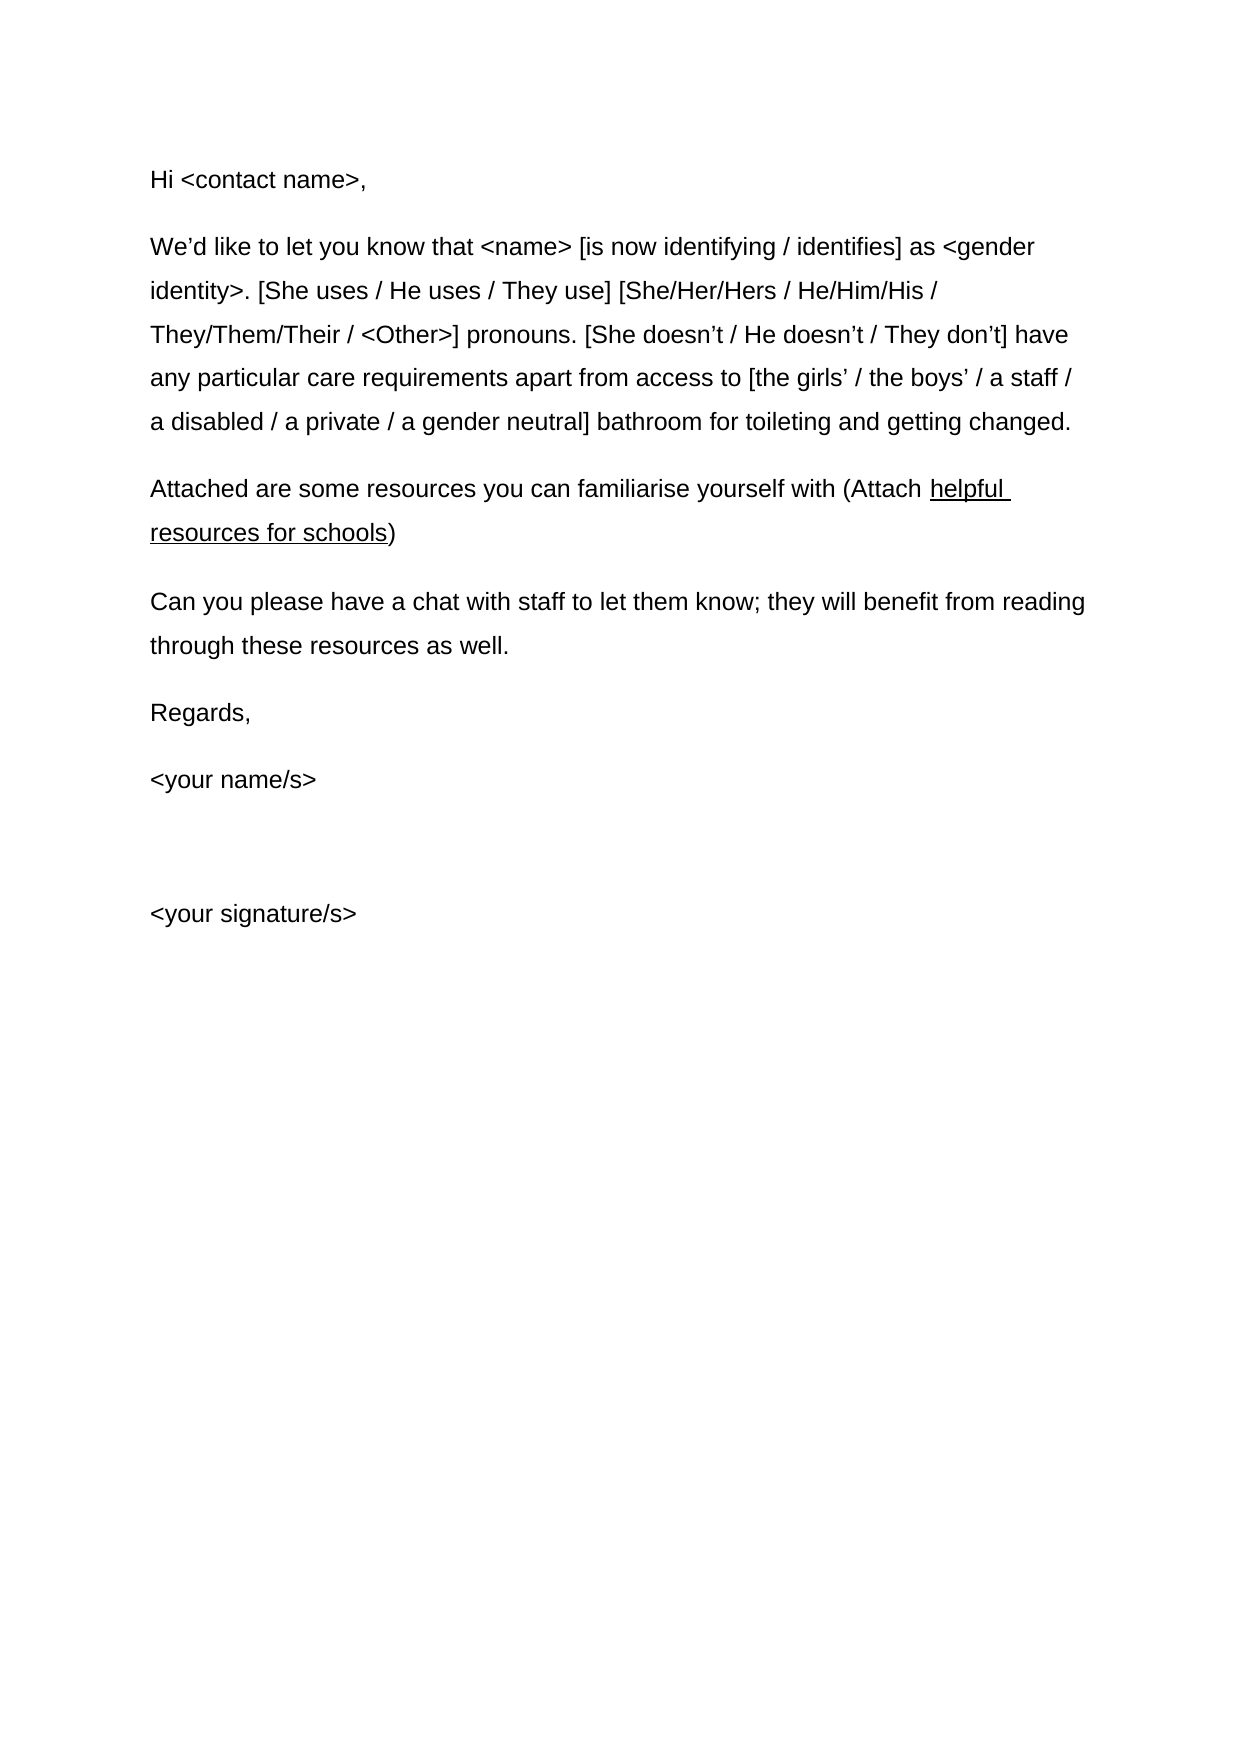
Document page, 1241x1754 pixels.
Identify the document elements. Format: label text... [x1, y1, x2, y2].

text We’d like to let you know that <name> [is now identifying / identifies] as <gender identity>. [She uses / He uses / They use] [She/Her/Hers / He/Him/His / They/Them/Their / <Other>] pronouns. [She doesn’t / He doesn’t / They don’t] have any particular care requirements apart from access to [the girls’ / the boys’ / a staff / a disabled / a private / a gender neutral] bathroom for toileting and getting changed. [150, 217, 1090, 436]
text <your name/s> [150, 750, 1090, 794]
text Can you please have a chat with staff to let them know; they will benefit from reading through these resources as well. [150, 572, 1090, 659]
text Attached are some resources you can familiarise yourself with (Attach helpful resources for schools) [150, 459, 1090, 547]
text Regards, [150, 683, 1090, 727]
text <your signature/s> [150, 884, 1090, 928]
text Hi <contact name>, [150, 150, 1090, 194]
